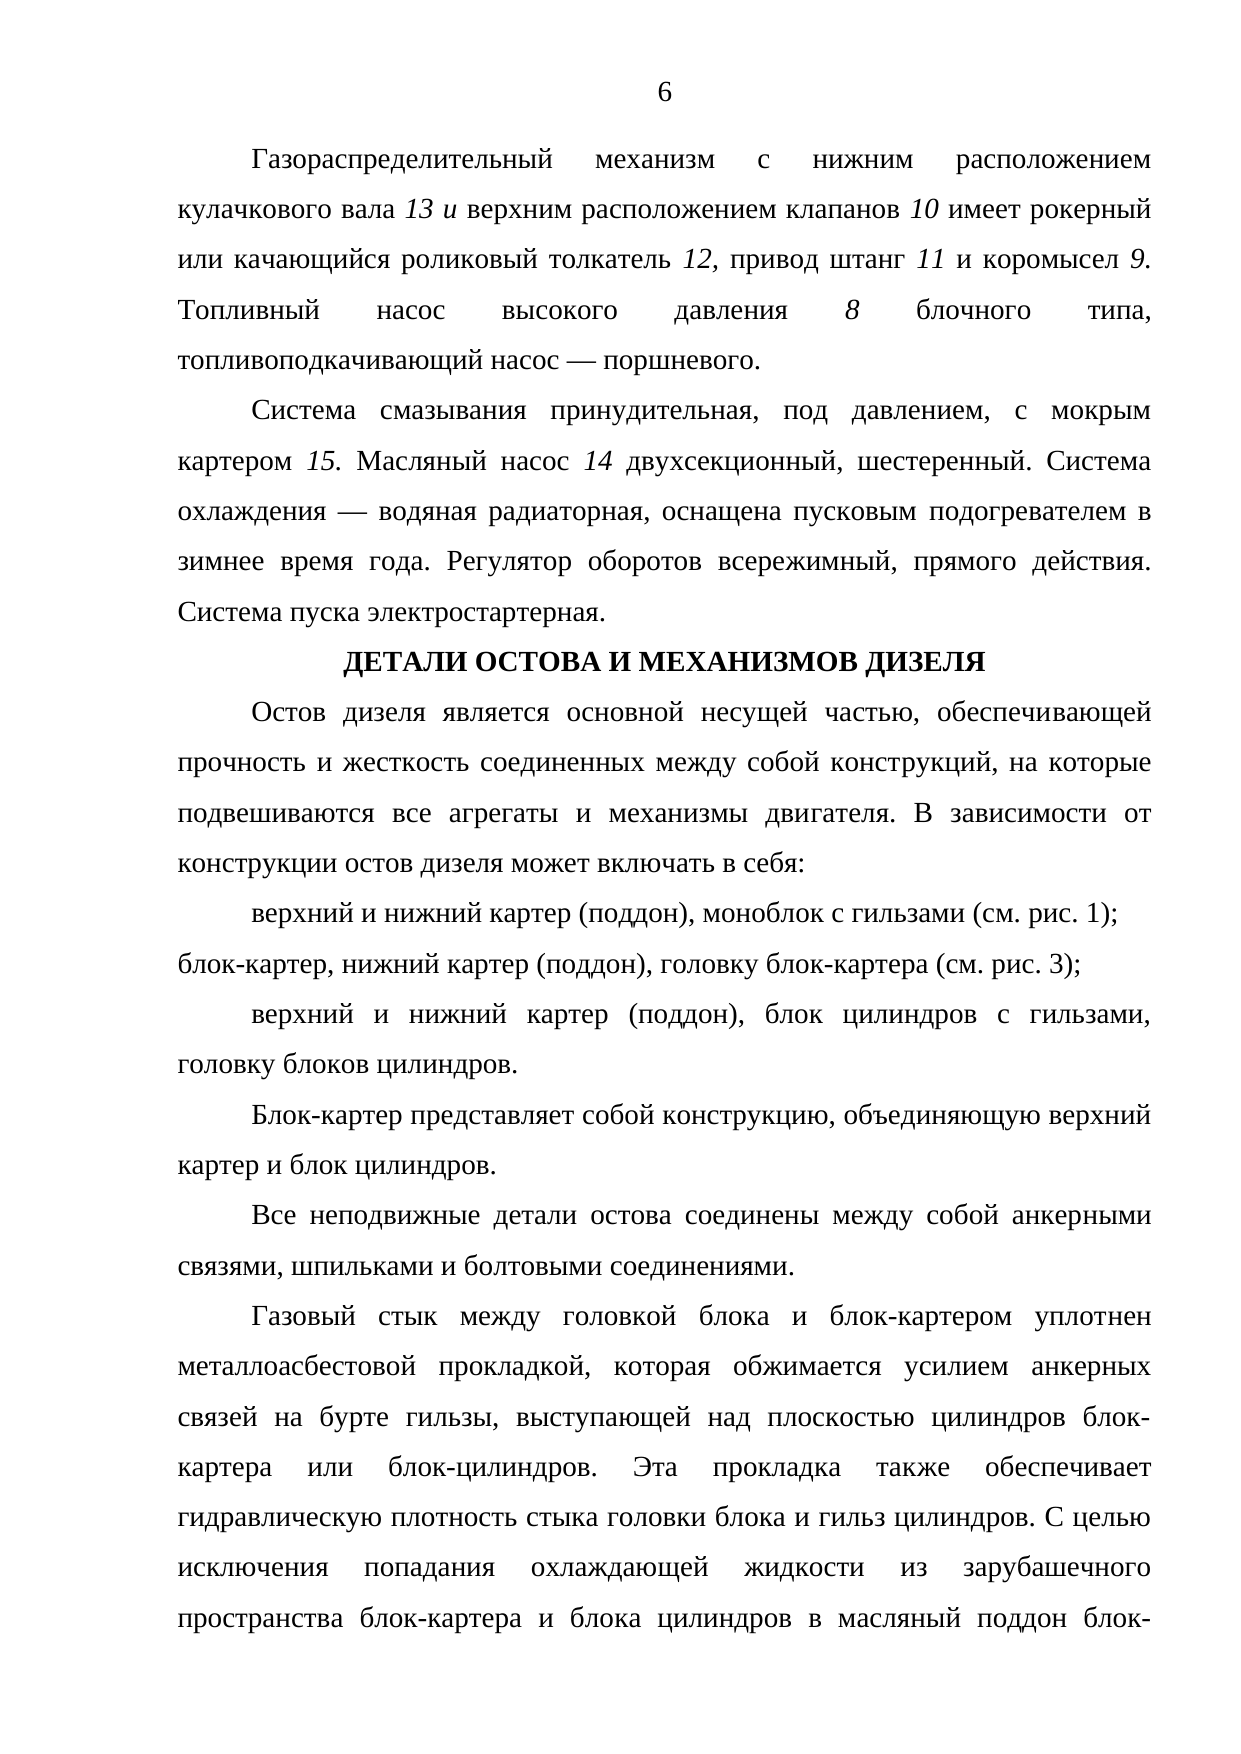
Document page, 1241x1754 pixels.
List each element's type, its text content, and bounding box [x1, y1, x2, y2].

text Система смазывания принудительная, под давлением, с мокрым картером 15. Масляный насос 14 двухсекционный, шестеренный. Система охлаждения — водяная радиаторная, оснащена пусковым подогревателем в зимнее время года. Регулятор оборотов всережимный, прямого действия. Система пуска электростартерная. [177, 392, 1152, 627]
text Остов дизеля является основной несущей частью, обеспечивающей прочность и жесткость соединенных между собой конструкций, на которые подвешиваются все агрегаты и механизмы двигателя. В зависимости от конструкции остов дизеля может включать в себя: [177, 694, 1152, 879]
text верхний и нижний картер (поддон), моноблок с гильзами (см. рис. 1); [177, 896, 1152, 929]
text верхний и нижний картер (поддон), блок цилиндров с гильзами, головку блоков цилиндров. [177, 996, 1152, 1080]
text Газораспределительный механизм с нижним расположением кулачкового вала 13 и верхним расположением клапанов 10 имеет рокерный или качающийся роликовый толкатель 12, привод штанг 11 и коромысел 9. Топливный насос высокого давления 8 блочного типа, топливоподкачивающий насос — поршневого. [177, 141, 1152, 376]
text блок-картер, нижний картер (поддон), головку блок-картера (см. рис. 3); [177, 946, 1152, 979]
text ДЕТАЛИ ОСТОВА И МЕХАНИЗМОВ ДИЗЕЛЯ [177, 644, 1152, 677]
text Все неподвижные детали остова соединены между собой анкерными связями, шпильками и болтовыми соединениями. [177, 1197, 1152, 1281]
text Блок-картер представляет собой конструкцию, объединяющую верхний картер и блок цилиндров. [177, 1097, 1152, 1181]
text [177, 1298, 1152, 1633]
